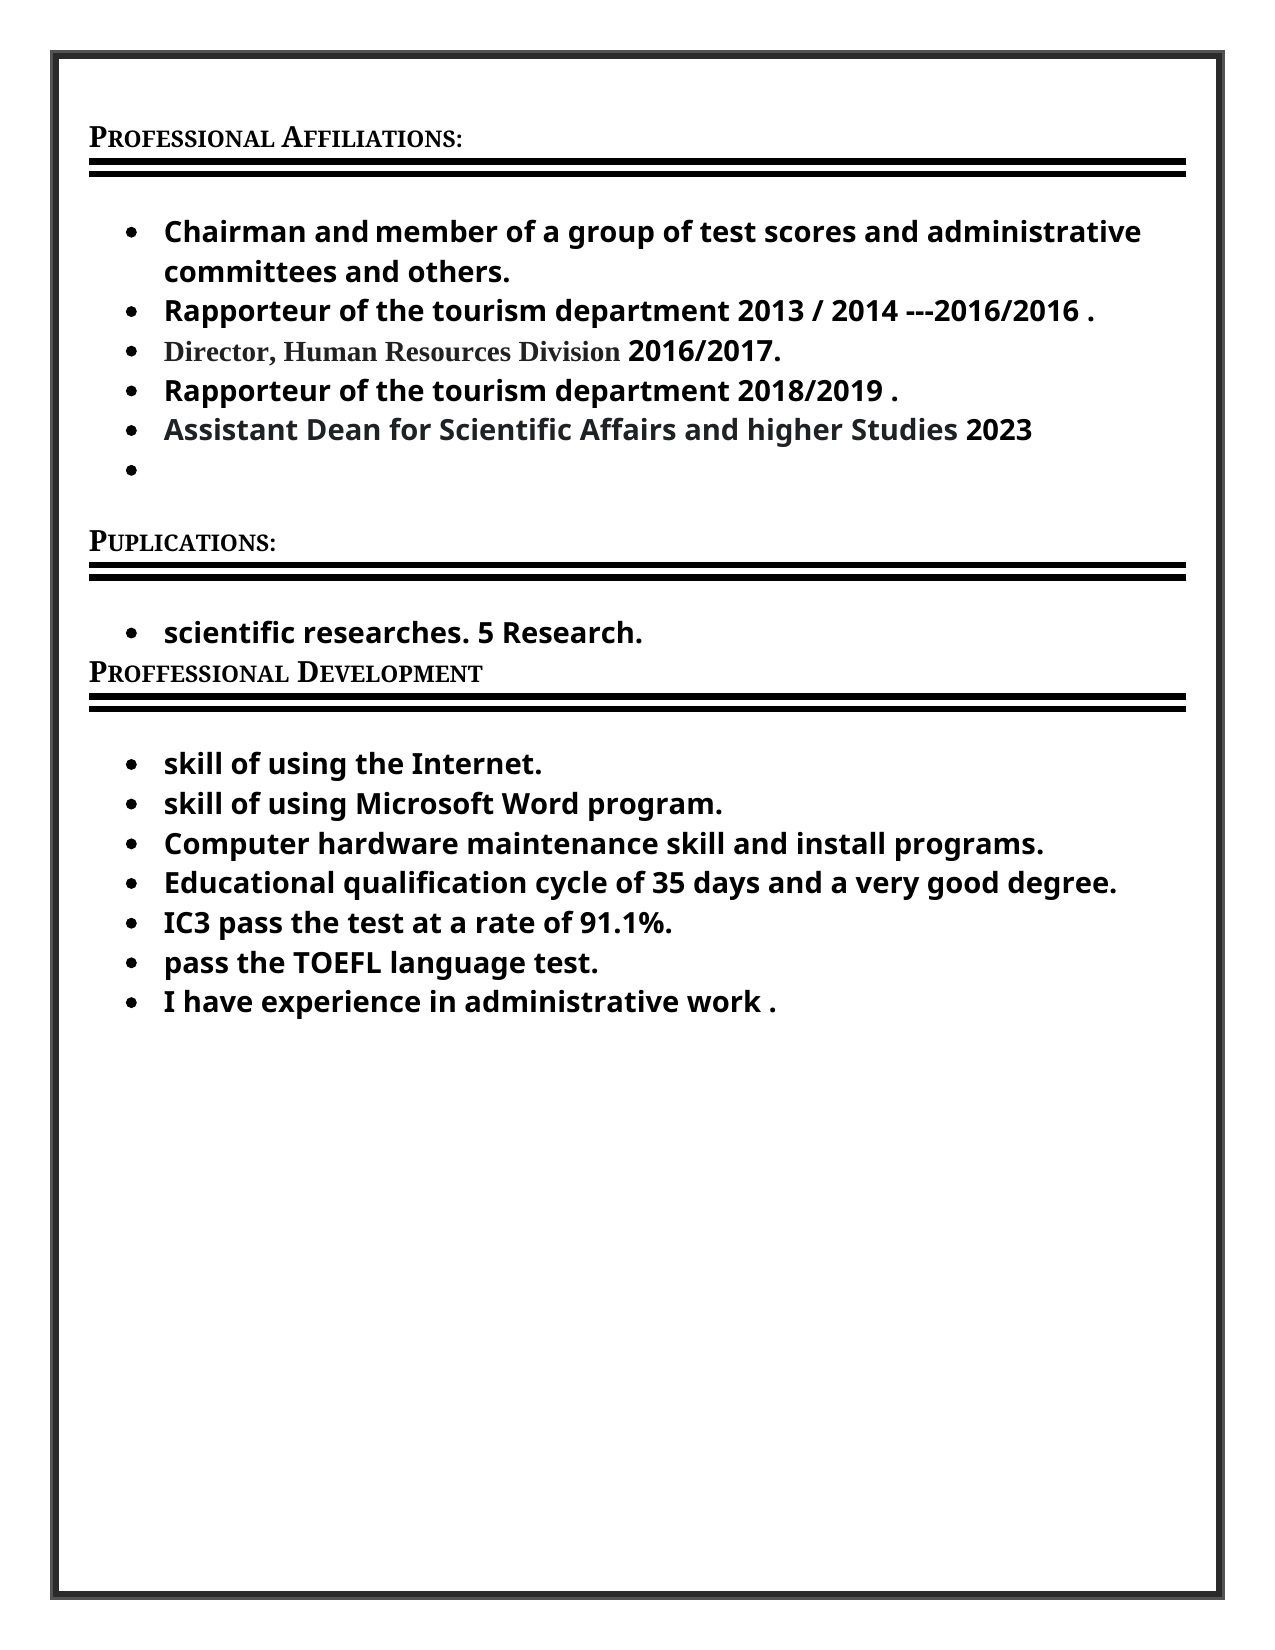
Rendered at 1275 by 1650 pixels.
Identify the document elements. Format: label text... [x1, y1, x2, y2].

text PROFESSIONAL AFFILIATIONS: [89, 117, 1186, 158]
list skill of using the Internet. [126, 743, 1186, 783]
text PUPLICATIONS: [89, 520, 1186, 562]
list Assistant Dean for Scientific Affairs and higher Studies 2023 [126, 410, 1186, 449]
list Rapporteur of the tourism department 2018/2019 . [126, 370, 1186, 410]
list Educational qualification cycle of 35 days and a very good degree. [126, 863, 1186, 902]
list Chairman and member of a group of test scores and administrative committees and others. [126, 211, 1186, 291]
list scientific researches. 5 Research. [126, 612, 1186, 652]
list skill of using Microsoft Word program. [126, 783, 1186, 823]
list Director, Human Resources Division 2016/2017. [126, 330, 1186, 370]
list Computer hardware maintenance skill and install programs. [126, 823, 1186, 863]
text PROFFESSIONAL DEVELOPMENT [89, 652, 1186, 693]
list pass the TOEFL language test. [126, 942, 1186, 982]
list IC3 pass the test at a rate of 91.1%. [126, 902, 1186, 942]
list Rapporteur of the tourism department 2013 / 2014 ---2016/2016 . [126, 291, 1186, 330]
list I have experience in administrative work . [126, 982, 1186, 1021]
